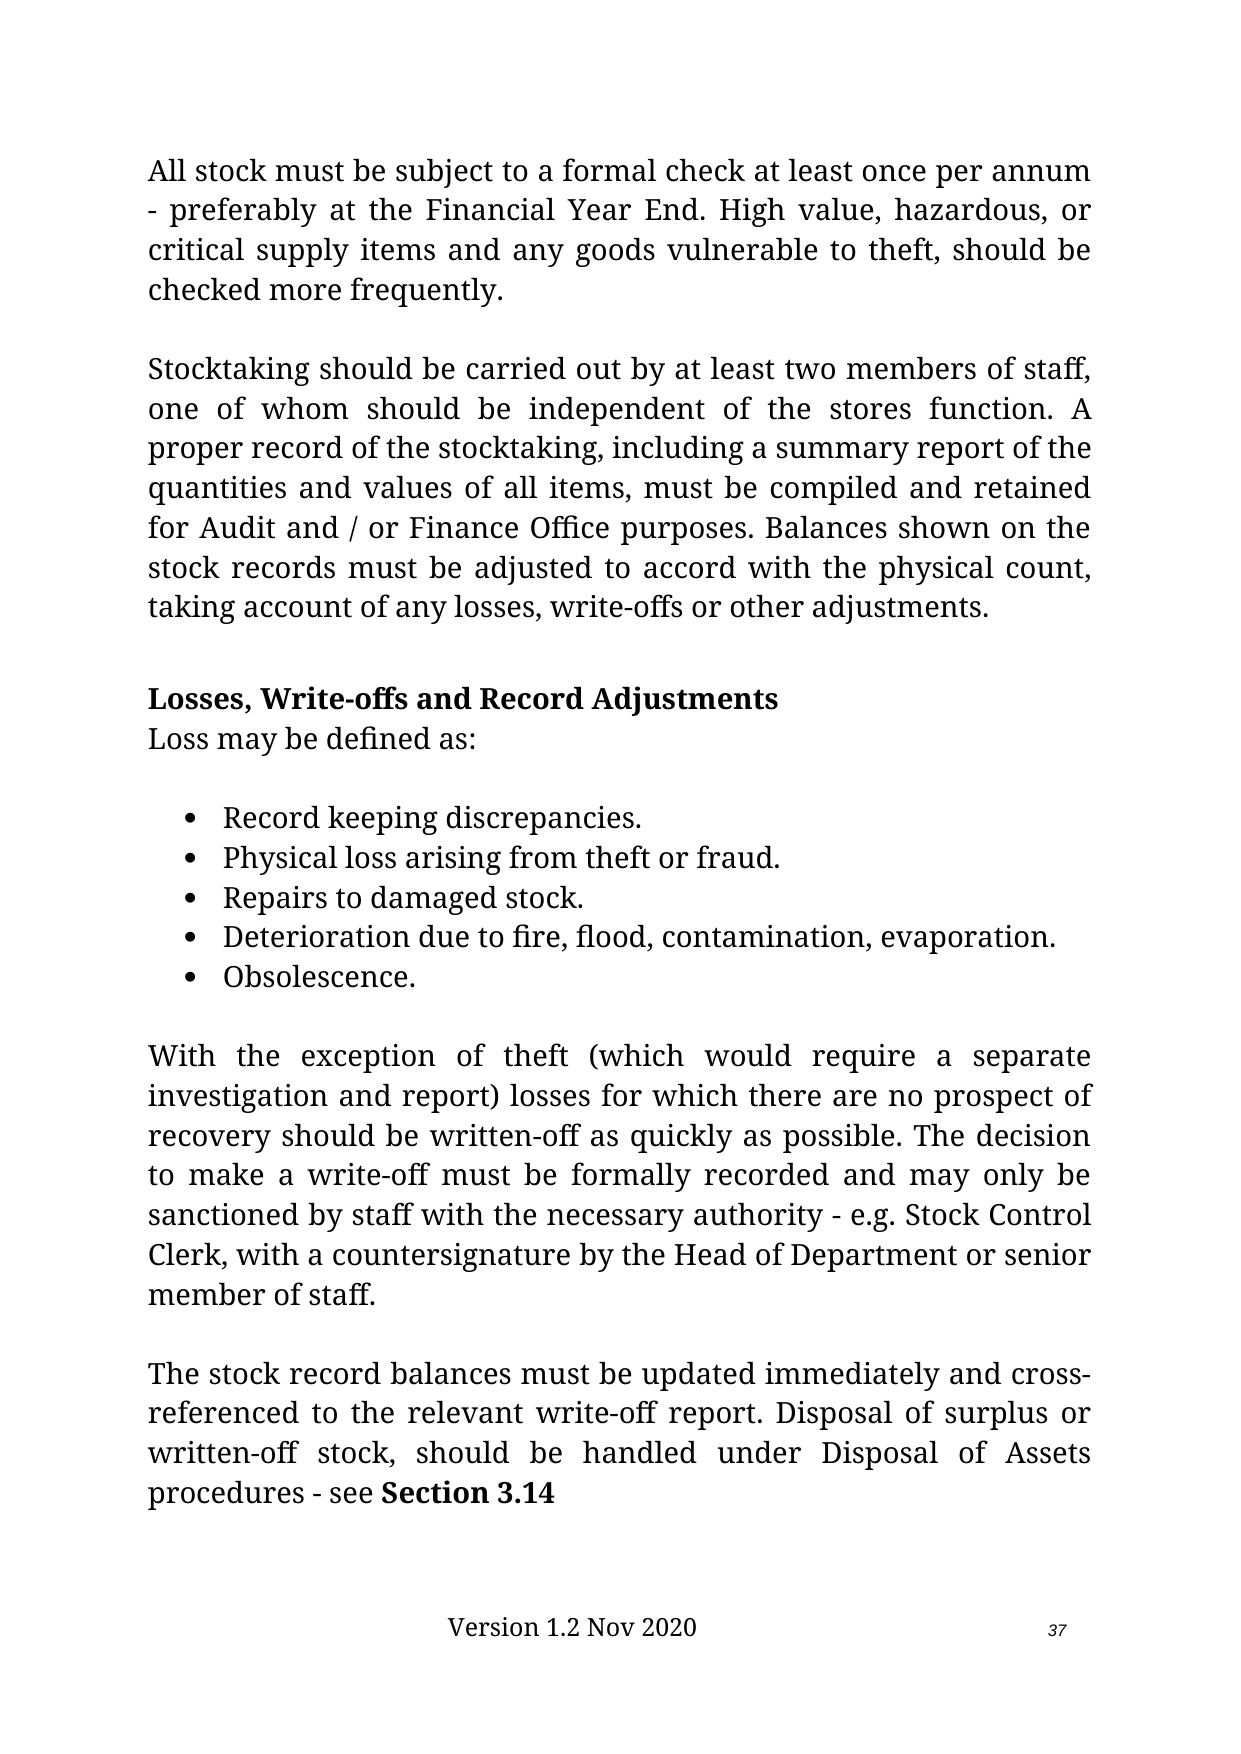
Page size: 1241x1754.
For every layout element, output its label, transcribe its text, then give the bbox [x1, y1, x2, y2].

list Physical loss arising from theft or fraud. [185, 837, 1093, 877]
text All stock must be subject to a formal check at least once per annum - preferably at the Financial Year End. High value, hazardous, or critical supply items and any goods vulnerable to theft, should be checked more frequently. [148, 150, 1093, 309]
text With the exception of theft (which would require a separate investigation and report) losses for which there are no prospect of recovery should be written-off as quickly as possible. The decision to make a write-off must be formally recorded and may only be sanctioned by staff with the necessary authority - e.g. Stock Control Clerk, with a countersignature by the Head of Department or senior member of staff. [148, 1036, 1093, 1313]
list Repairs to damaged stock. [185, 877, 1093, 917]
text The stock record balances must be updated immediately and cross-referenced to the relevant write-off report. Disposal of surplus or written-off stock, should be handled under Disposal of Assets procedures - see Section 3.14 [148, 1353, 1093, 1512]
list Record keeping discrepancies. [185, 797, 1093, 837]
text Loss may be defined as: [148, 718, 1093, 758]
text Stocktaking should be carried out by at least two members of staff, one of whom should be independent of the stores function. A proper record of the stocktaking, including a summary report of the quantities and values of all items, must be compiled and retained for Audit and / or Finance Office purposes. Balances shown on the stock records must be adjusted to accord with the physical count, taking account of any losses, write-offs or other adjustments. [148, 348, 1093, 626]
text Losses, Write-offs and Record Adjustments [148, 678, 1093, 718]
list Deterioration due to fire, flood, contamination, evaporation. [185, 917, 1093, 956]
list Obsolescence. [185, 956, 1093, 996]
